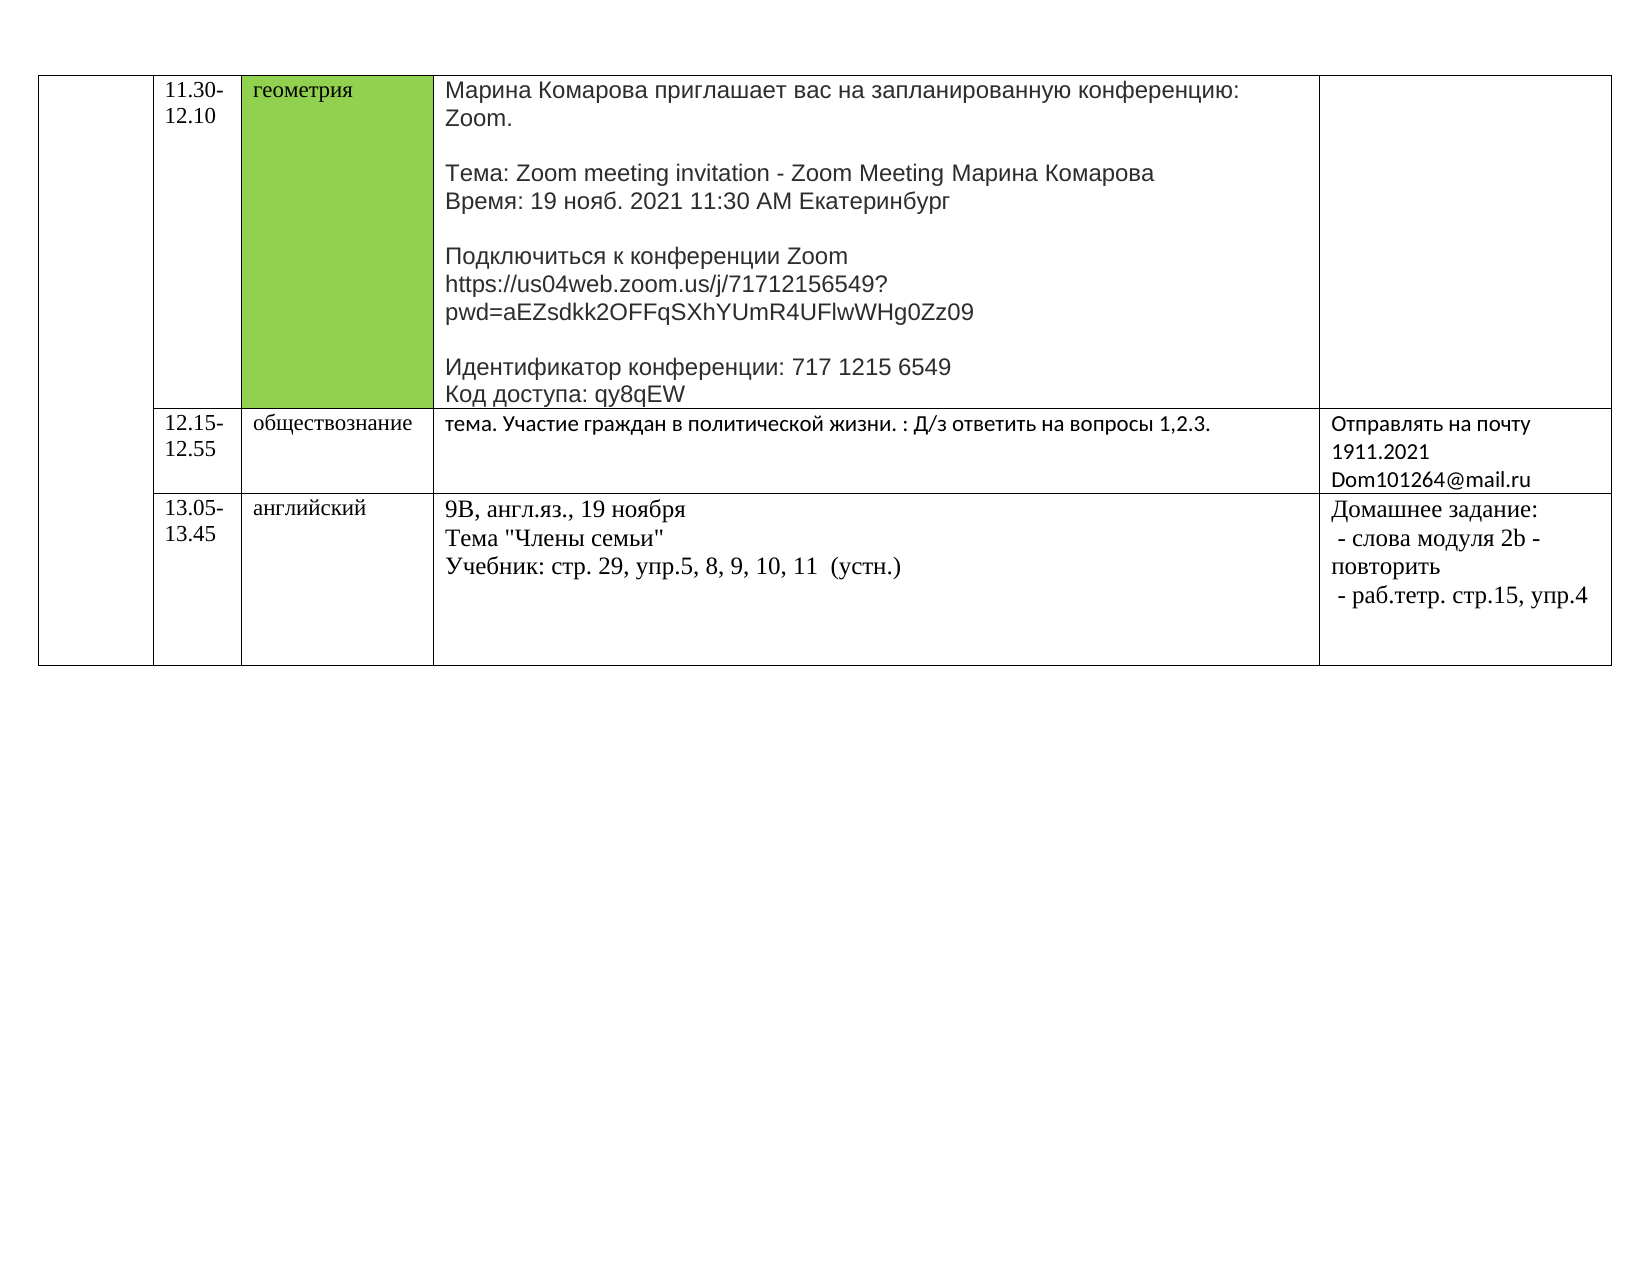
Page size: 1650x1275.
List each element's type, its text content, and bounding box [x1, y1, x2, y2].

table_cell [1320, 76, 1611, 408]
table_cell 9В, англ.яз., 19 ноября Тема "Члены семьи" Учебник: стр. 29, упр.5, 8, 9, 10, 11 (устн.) [434, 494, 1319, 665]
table_cell 13.05-13.45 [154, 494, 241, 665]
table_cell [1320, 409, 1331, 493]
table_cell английский [242, 494, 433, 665]
table_cell геометрия [242, 76, 433, 408]
table_cell обществознание [242, 409, 433, 493]
table_cell 11.30-12.10 [154, 76, 241, 408]
table_cell 12.15-12.55 [154, 409, 241, 493]
table_cell Домашнее задание: - слова модуля 2b - повторить - раб.тетр. стр.15, упр.4 [1320, 494, 1611, 665]
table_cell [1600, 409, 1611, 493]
table_cell ﻿Марина Комарова приглашает вас на запланированную конференцию: Zoom. Тема: Zoom meeting invitation - Zoom Meeting Марина Комарова Время: 19 нояб. 2021 11:30 AM Екатеринбург Подключиться к конференции Zoom https://us04web.zoom.us/j/71712156549?pwd=aEZsdkk2OFFqSXhYUmR4UFlwWHg0Zz09 Идентификатор конференции: 717 1215 6549 Код доступа: qy8qEW [434, 76, 1319, 408]
table_cell тема. Участие граждан в политической жизни. : Д/з ответить на вопросы 1,2.3. [434, 409, 1319, 493]
